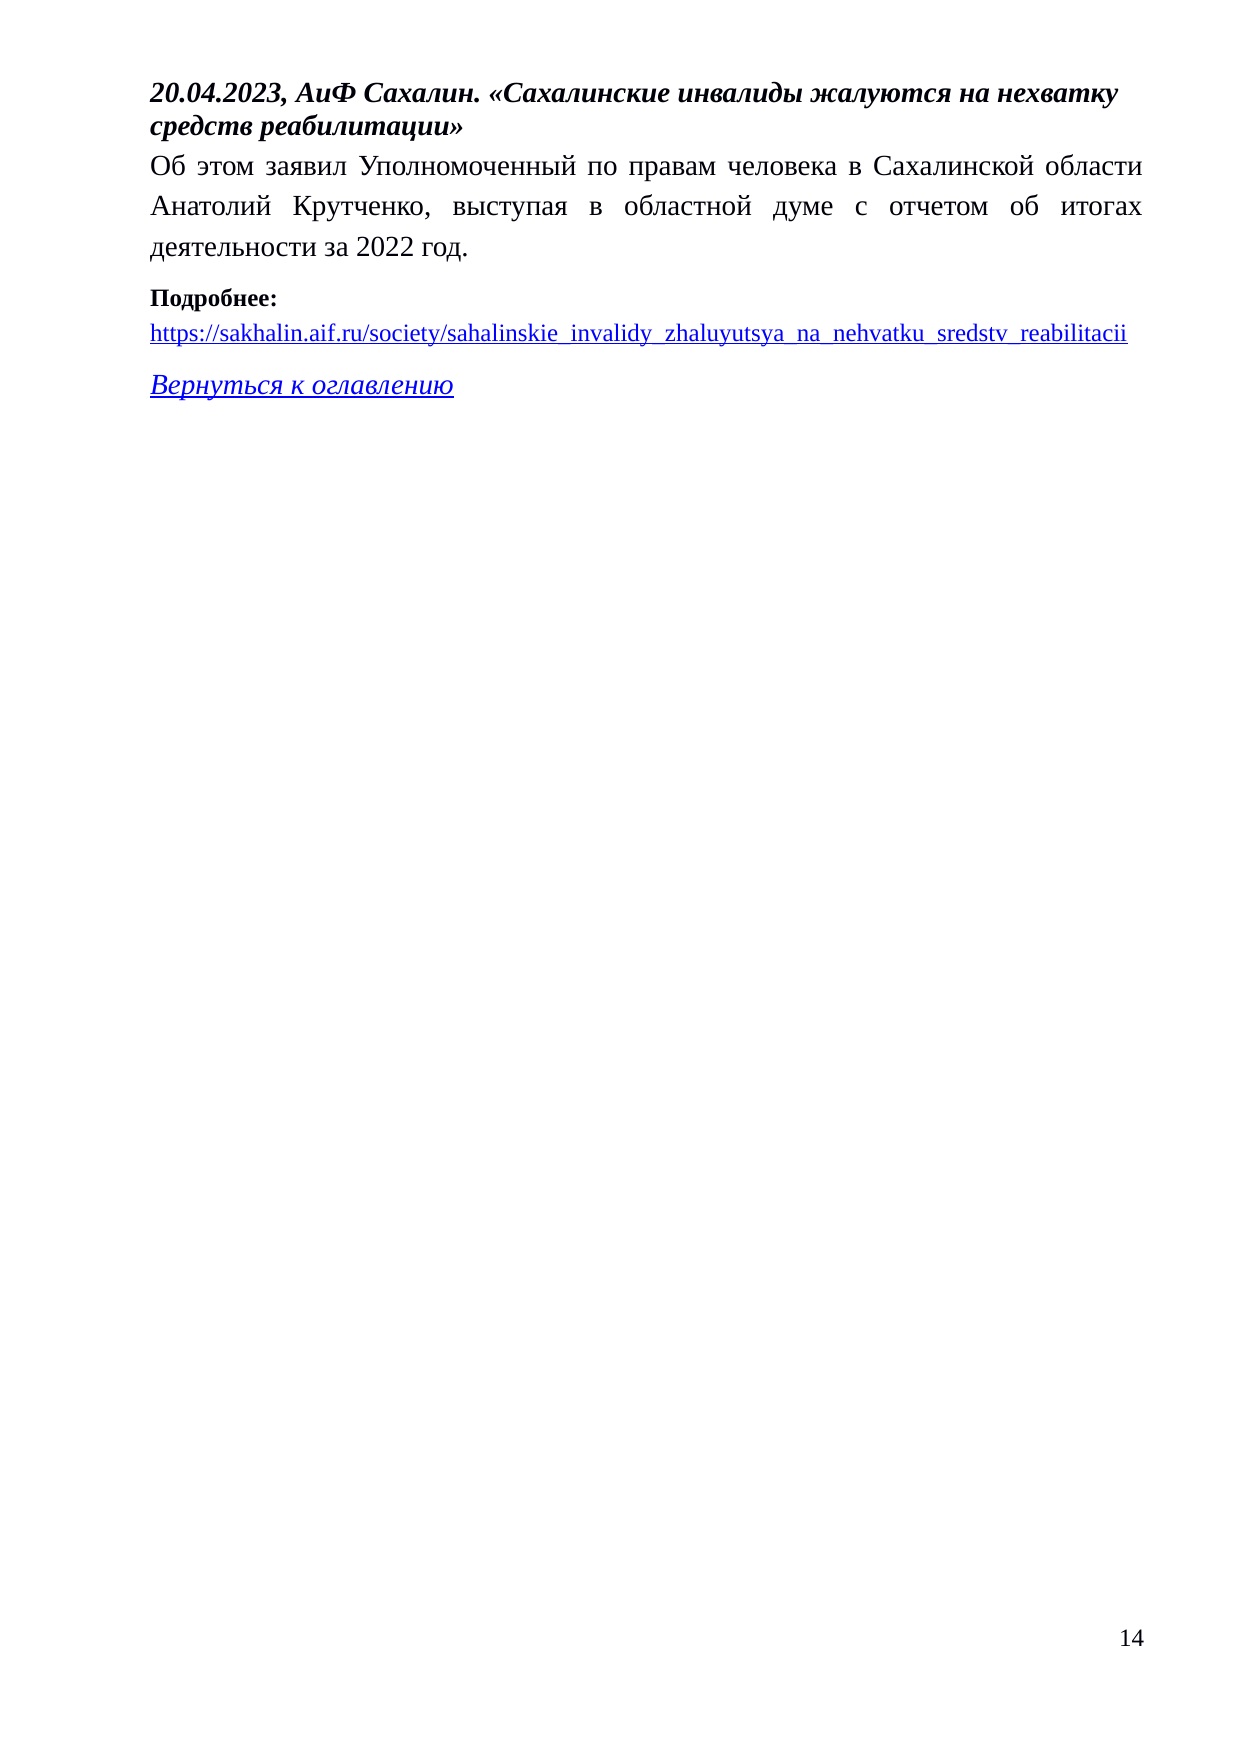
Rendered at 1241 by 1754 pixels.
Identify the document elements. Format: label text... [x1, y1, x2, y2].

text Подробнее: https://sakhalin.aif.ru/society/sahalinskie_invalidy_zhaluyutsya_na_nehvatku_sredstv_reabilitacii [150, 283, 1144, 347]
subtitle 20.04.2023, АиФ Сахалин. «Сахалинские инвалиды жалуются на нехватку средств реабилитации» [150, 75, 1144, 142]
list Об этом заявил Уполномоченный по правам человека в Сахалинской области Анатолий Крутченко, выступая в областной думе с отчетом об итогах деятельности за 2022 год. [150, 148, 1144, 262]
text Вернуться к оглавлению [150, 367, 1144, 401]
